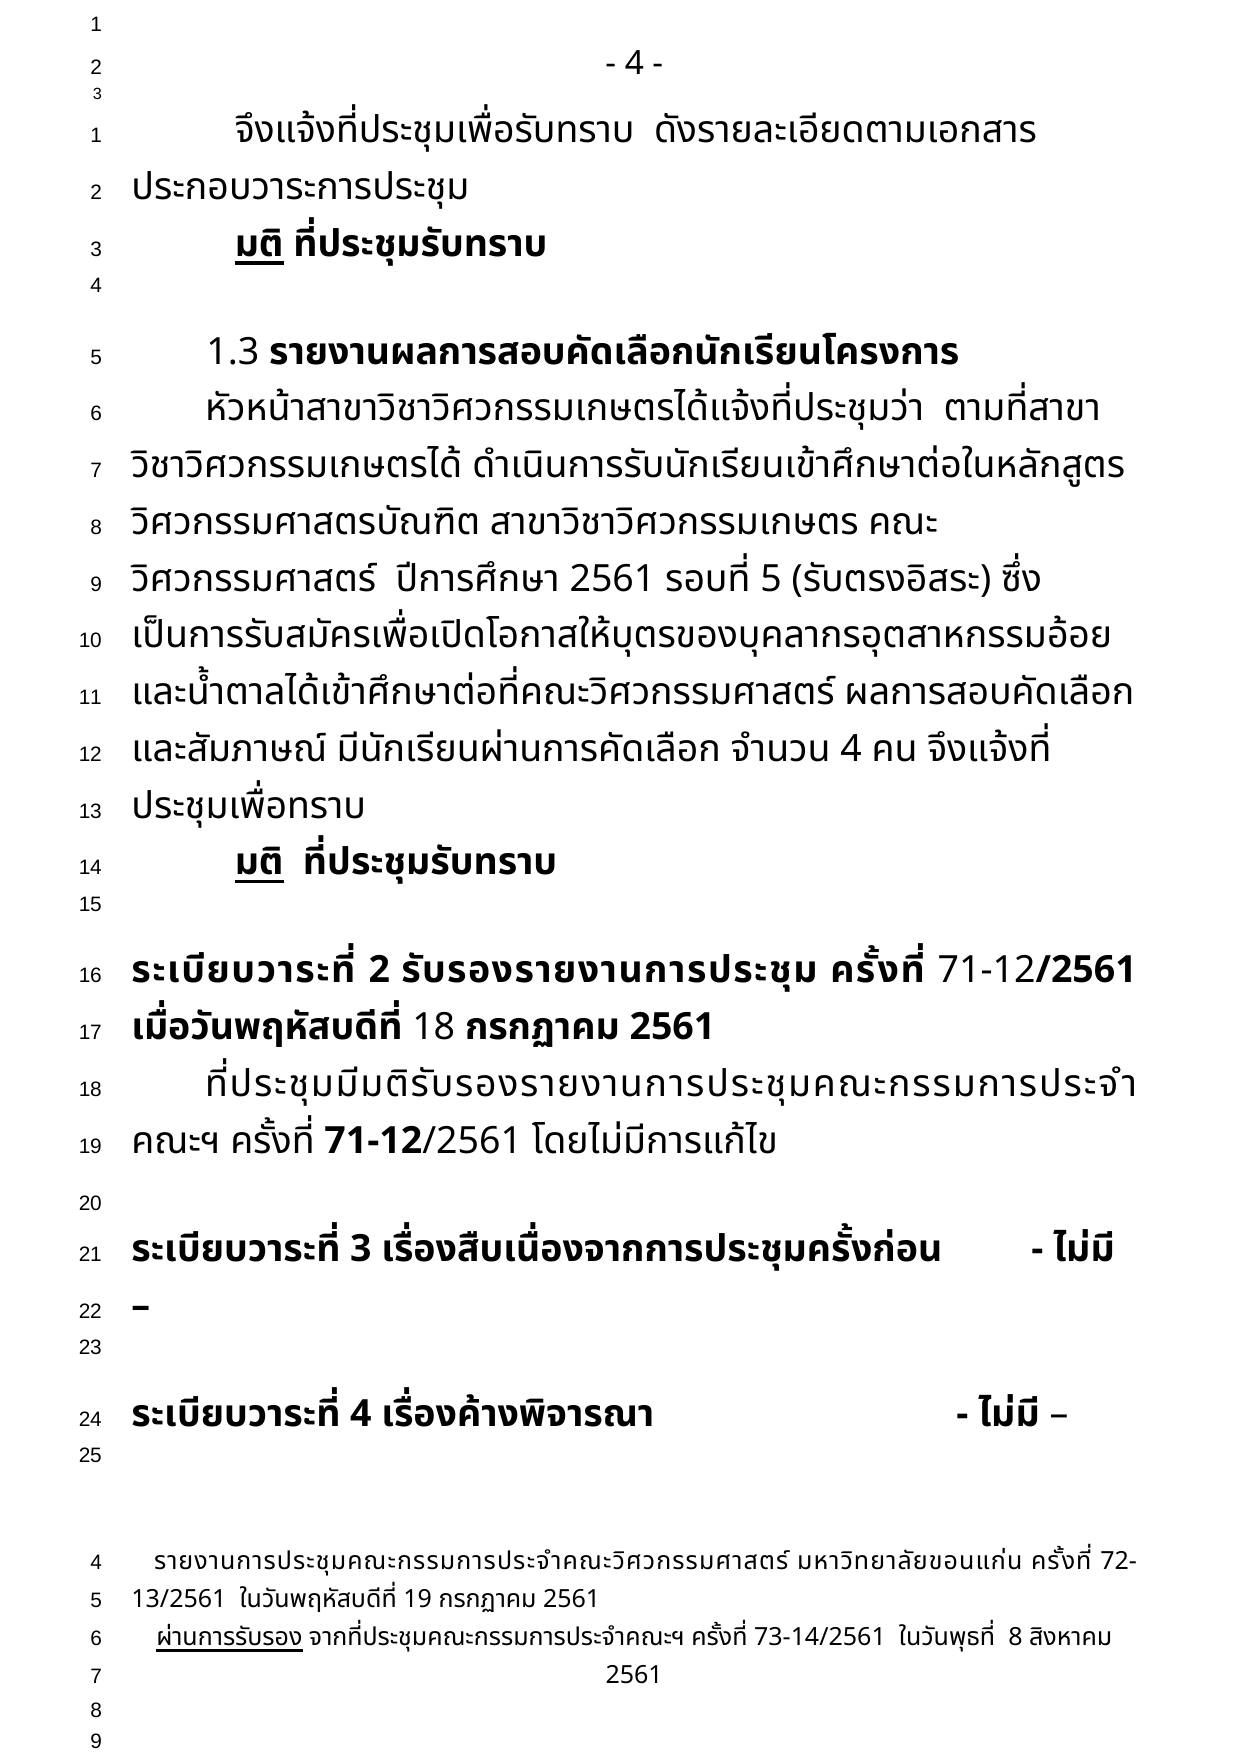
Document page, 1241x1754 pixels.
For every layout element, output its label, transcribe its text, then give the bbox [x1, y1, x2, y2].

text ระเบียบวาระที่ 4 เรื่องค้างพิจารณา - ไม่มี – [131, 1386, 1137, 1443]
text มติ ที่ประชุมรับทราบ [131, 835, 1137, 892]
text 1.3 รายงานผลการสอบคัดเลือกนักเรียนโครงการ [206, 324, 1137, 381]
text จึงแจ้งที่ประชุมเพื่อรับทราบ ดังรายละเอียดตามเอกสารประกอบวาระการประชุม [131, 103, 1137, 216]
text ระเบียบวาระที่ 3 เรื่องสืบเนื่องจากการประชุมครั้งก่อน - ไม่มี – [131, 1221, 1137, 1335]
list หัวหน้าสาขาวิชาวิศวกรรมเกษตรได้แจ้งที่ประชุมว่า ตามที่สาขาวิชาวิศวกรรมเกษตรได้ ดำเนินการรับนักเรียนเข้าศึกษาต่อในหลักสูตรวิศวกรรมศาสตรบัณฑิต สาขาวิชาวิศวกรรมเกษตร คณะวิศวกรรมศาสตร์ ปีการศึกษา 2561 รอบที่ 5 (รับตรงอิสระ) ซึ่งเป็นการรับสมัครเพื่อเปิดโอกาสให้บุตรของบุคลากรอุตสาหกรรมอ้อยและน้ำตาลได้เข้าศึกษาต่อที่คณะวิศวกรรมศาสตร์ ผลการสอบคัดเลือกและสัมภาษณ์ มีนักเรียนผ่านการคัดเลือก จำนวน 4 คน จึงแจ้งที่ประชุมเพื่อทราบ [131, 381, 1137, 835]
text ระเบียบวาระที่ 2 รับรองรายงานการประชุม ครั้งที่ 71-12/2561 เมื่อวันพฤหัสบดีที่ 18 กรกฏาคม 2561 [131, 943, 1137, 1057]
text มติ ที่ประชุมรับทราบ [131, 216, 1137, 273]
text ที่ประชุมมีมติรับรองรายงานการประชุมคณะกรรมการประจำคณะฯ ครั้งที่ 71-12/2561 โดยไม่มีการแก้ไข [131, 1057, 1137, 1170]
